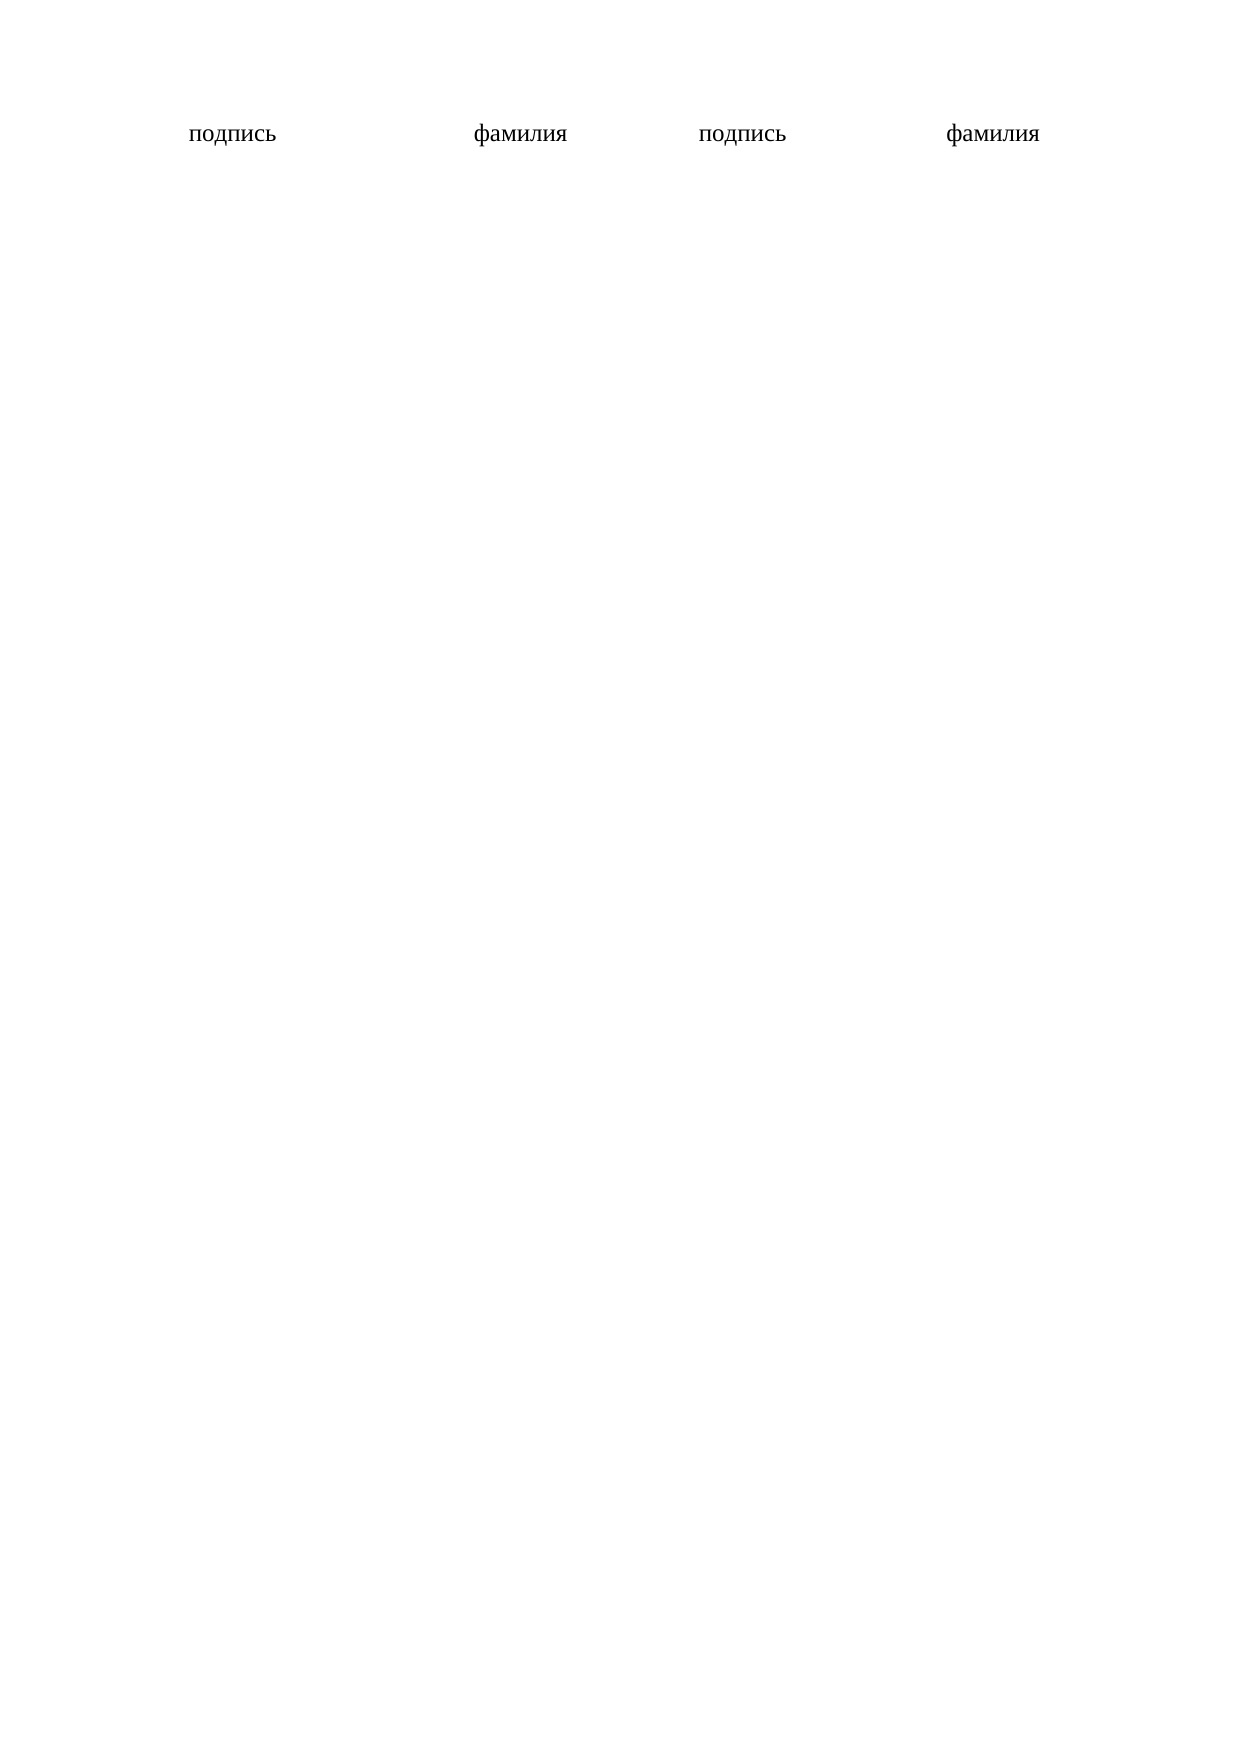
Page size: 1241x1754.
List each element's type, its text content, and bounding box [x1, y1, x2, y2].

table_cell подпись фамилия [650, 118, 1152, 147]
table_cell подпись фамилия [177, 118, 650, 147]
